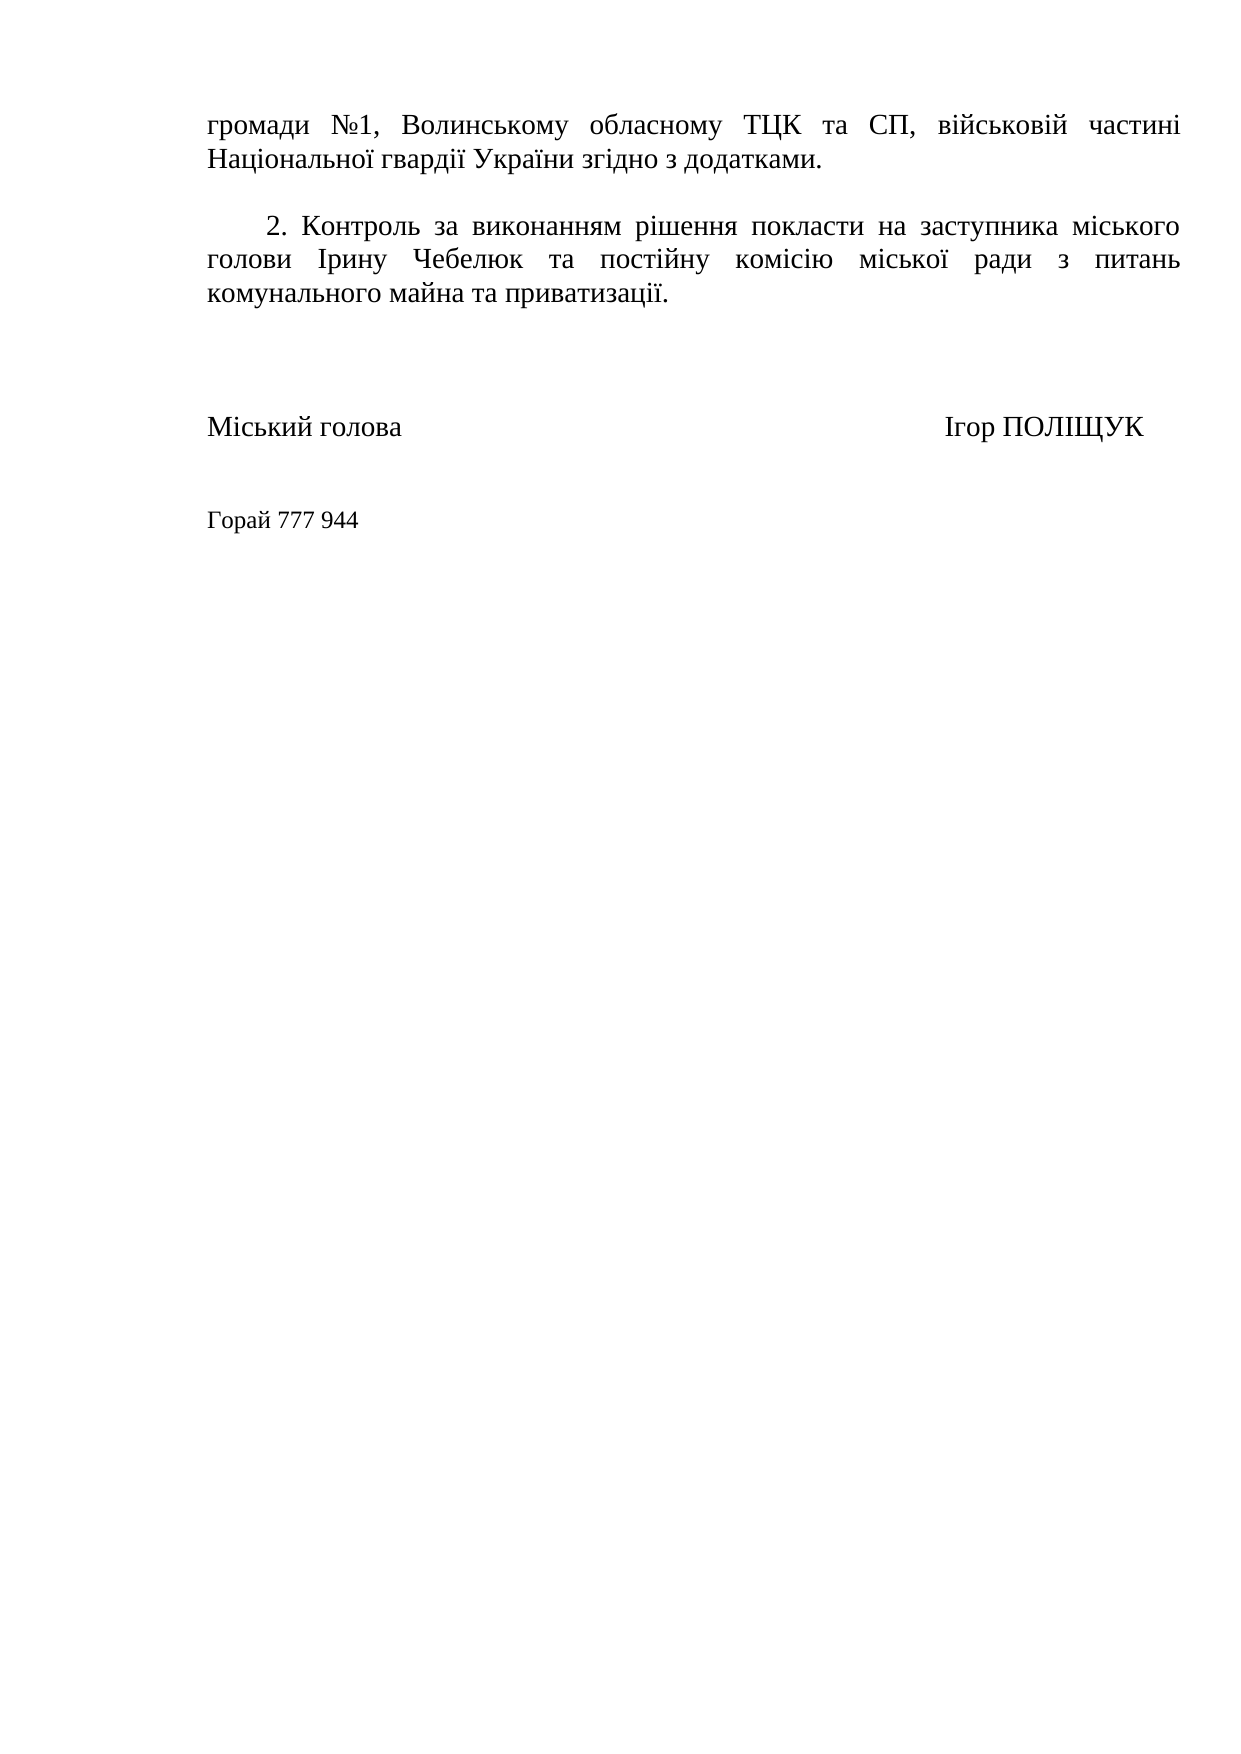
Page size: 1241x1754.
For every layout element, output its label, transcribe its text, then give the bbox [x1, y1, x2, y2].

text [207, 107, 1181, 174]
text 2. Контроль за виконанням рішення покласти на заступника міського голови Ірину Чебелюк та постійну комісію міської ради з питань комунального майна та приватизації. [207, 208, 1181, 309]
text Горай 777 944 [207, 506, 1181, 534]
text Міський голова Ігор ПОЛІЩУК [207, 409, 1181, 443]
